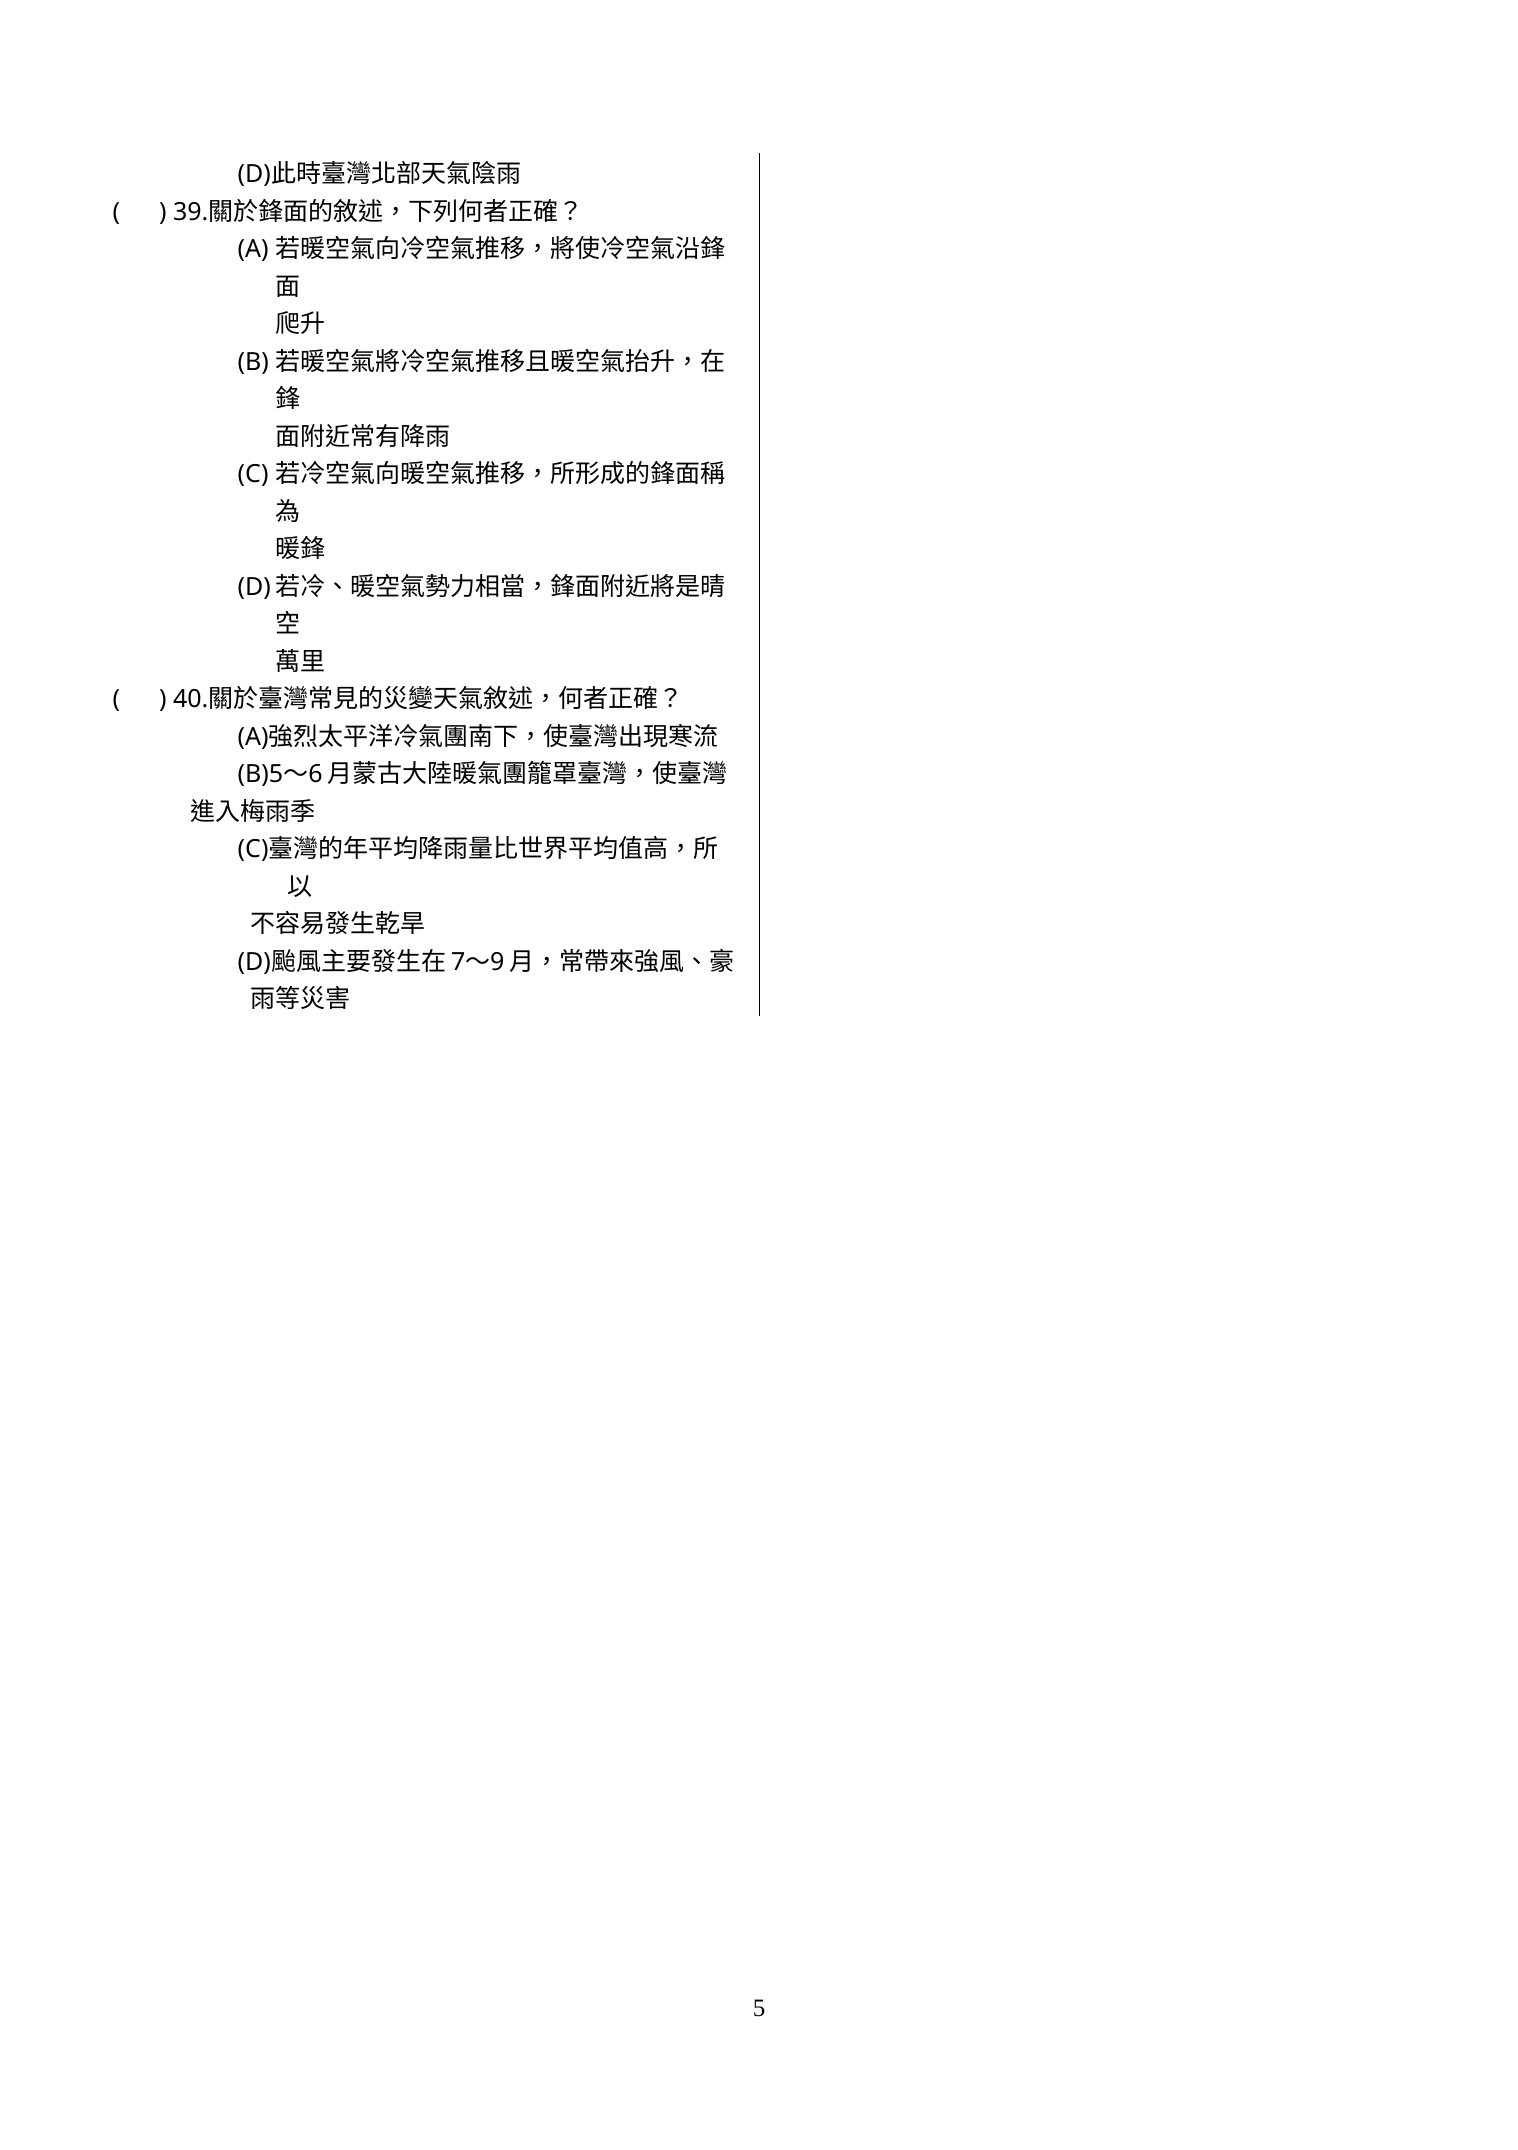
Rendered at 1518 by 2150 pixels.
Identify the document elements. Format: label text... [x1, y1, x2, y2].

list 若冷、暖空氣勢力相當，鋒面附近將是晴空 [237, 565, 739, 640]
list 暖鋒 [275, 528, 739, 565]
text ( ) 40.關於臺灣常見的災變天氣敘述，何者正確？ [112, 678, 739, 715]
list 若冷空氣向暖空氣推移，所形成的鋒面稱為 [237, 453, 739, 528]
text (A)強烈太平洋冷氣團南下，使臺灣出現寒流 [112, 715, 739, 753]
text (C)依等壓線分布判斷，甲、乙皆為高氣壓 (D)此時臺灣北部天氣陰雨 [237, 153, 739, 190]
list 爬升 [275, 303, 739, 340]
text ( ) 39.關於鋒面的敘述，下列何者正確？ [112, 190, 739, 228]
list 萬里 [275, 640, 739, 678]
text (B)5～6月蒙古大陸暖氣團籠罩臺灣，使臺灣 [112, 753, 739, 790]
text 雨等災害 [237, 978, 739, 1015]
text (C)臺灣的年平均降雨量比世界平均值高，所以 [237, 828, 739, 903]
text 進入梅雨季 [112, 790, 739, 828]
list 面附近常有降雨 [275, 415, 739, 453]
text (D)颱風主要發生在7～9月，常帶來強風、豪 [237, 940, 739, 978]
list 若暖空氣將冷空氣推移且暖空氣抬升，在鋒 [237, 340, 739, 415]
list 若暖空氣向冷空氣推移，將使冷空氣沿鋒面 [237, 228, 739, 303]
text 不容易發生乾旱 [237, 903, 739, 940]
